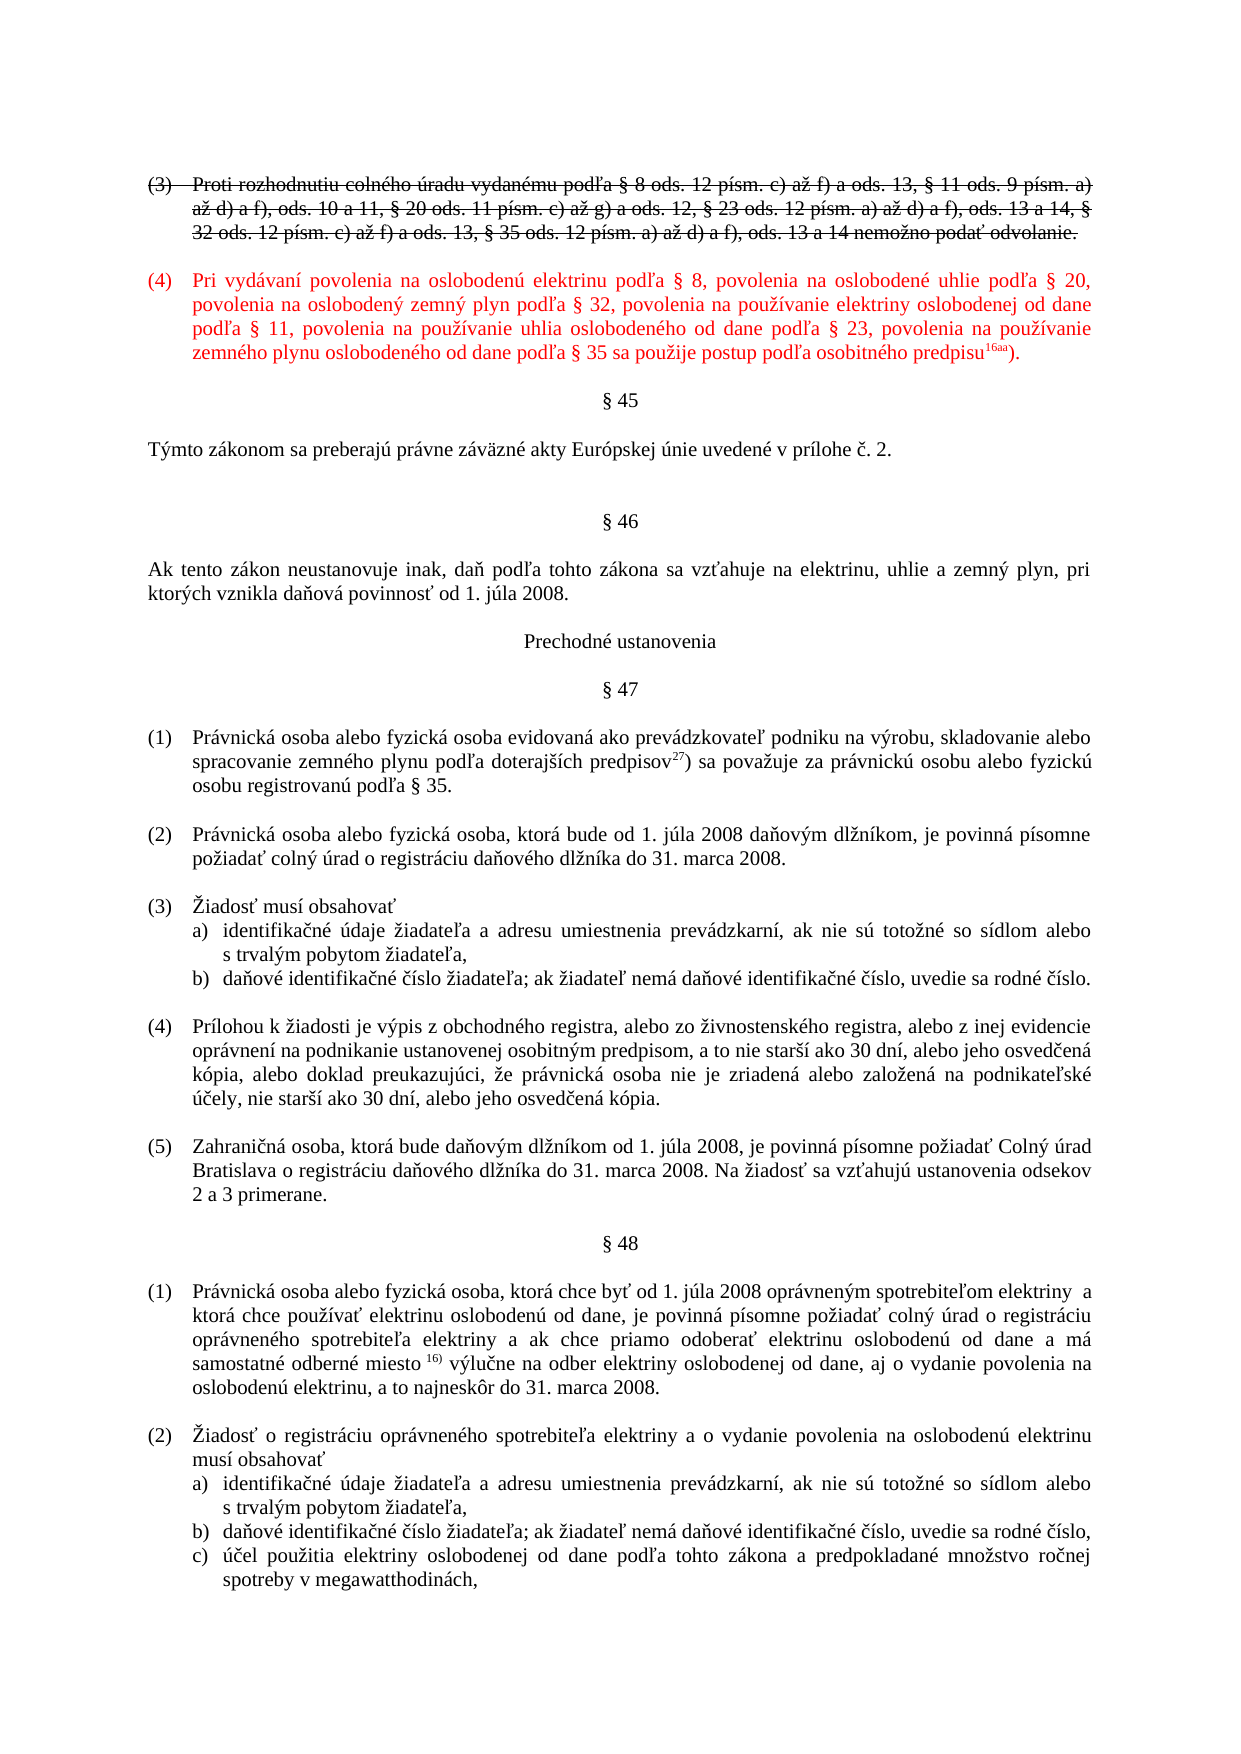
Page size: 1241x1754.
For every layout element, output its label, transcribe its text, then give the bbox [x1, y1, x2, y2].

list Pri vydávaní povolenia na oslobodenú elektrinu podľa § 8, povolenia na oslobodené uhlie podľa § 20, povolenia na oslobodený zemný plyn podľa § 32, povolenia na používanie elektriny oslobodenej od dane podľa § 11, povolenia na používanie uhlia oslobodeného od dane podľa § 23, povolenia na používanie zemného plynu oslobodeného od dane podľa § 35 sa použije postup podľa osobitného predpisu16aa). [148, 268, 1092, 364]
text Prechodné ustanovenia [148, 629, 1092, 653]
text (3) Proti rozhodnutiu colného úradu vydanému podľa § 8 ods. 12 písm. c) až f) a ods. 13, § 11 ods. 9 písm. a) až d) a f), ods. 10 a 11, § 20 ods. 11 písm. c) až g) a ods. 12, § 23 ods. 12 písm. a) až d) a f), ods. 13 a 14, § 32 ods. 12 písm. c) až f) a ods. 13, § 35 ods. 12 písm. a) až d) a f), ods. 13 a 14 nemožno podať odvolanie. [148, 186, 1092, 244]
list Právnická osoba alebo fyzická osoba, ktorá bude od 1. júla 2008 daňovým dlžníkom, je povinná písomne požiadať colný úrad o registráciu daňového dlžníka do 31. marca 2008. [148, 821, 1092, 869]
list účel použitia elektriny oslobodenej od dane podľa tohto zákona a predpokladané množstvo ročnej spotreby v megawatthodinách, [192, 1543, 1092, 1591]
text § 46 [148, 509, 1092, 533]
text § 47 [148, 677, 1092, 701]
text Ak tento zákon neustanovuje inak, daň podľa tohto zákona sa vzťahuje na elektrinu, uhlie a zemný plyn, pri ktorých vznikla daňová povinnosť od 1. júla 2008. [148, 557, 1092, 605]
list daňové identifikačné číslo žiadateľa; ak žiadateľ nemá daňové identifikačné číslo, uvedie sa rodné číslo. [192, 966, 1092, 990]
list Právnická osoba alebo fyzická osoba, ktorá chce byť od 1. júla 2008 oprávneným spotrebiteľom elektriny a ktorá chce používať elektrinu oslobodenú od dane, je povinná písomne požiadať colný úrad o registráciu oprávneného spotrebiteľa elektriny a ak chce priamo odoberať elektrinu oslobodenú od dane a má samostatné odberné miesto 16) výlučne na odber elektriny oslobodenej od dane, aj o vydanie povolenia na oslobodenú elektrinu, a to najneskôr do 31. marca 2008. [148, 1279, 1092, 1399]
text § 48 [148, 1231, 1092, 1254]
list Žiadosť o registráciu oprávneného spotrebiteľa elektriny a o vydanie povolenia na oslobodenú elektrinu musí obsahovať [148, 1423, 1092, 1471]
text § 45 [148, 388, 1092, 412]
list identifikačné údaje žiadateľa a adresu umiestnenia prevádzkarní, ak nie sú totožné so sídlom alebo s trvalým pobytom žiadateľa, [192, 918, 1092, 966]
list Zahraničná osoba, ktorá bude daňovým dlžníkom od 1. júla 2008, je povinná písomne požiadať Colný úrad Bratislava o registráciu daňového dlžníka do 31. marca 2008. Na žiadosť sa vzťahujú ustanovenia odsekov 2 a 3 primerane. [148, 1134, 1092, 1206]
list identifikačné údaje žiadateľa a adresu umiestnenia prevádzkarní, ak nie sú totožné so sídlom alebo s trvalým pobytom žiadateľa, [192, 1471, 1092, 1519]
list Žiadosť musí obsahovať [148, 894, 1092, 918]
list Právnická osoba alebo fyzická osoba evidovaná ako prevádzkovateľ podniku na výrobu, skladovanie alebo spracovanie zemného plynu podľa doterajších predpisov27) sa považuje za právnickú osobu alebo fyzickú osobu registrovanú podľa § 35. [148, 725, 1092, 797]
list Prílohou k žiadosti je výpis z obchodného registra, alebo zo živnostenského registra, alebo z inej evidencie oprávnení na podnikanie ustanovenej osobitným predpisom, a to nie starší ako 30 dní, alebo jeho osvedčená kópia, alebo doklad preukazujúci, že právnická osoba nie je zriadená alebo založená na podnikateľské účely, nie starší ako 30 dní, alebo jeho osvedčená kópia. [148, 1014, 1092, 1110]
text Týmto zákonom sa preberajú právne záväzné akty Európskej únie uvedené v prílohe č. 2. [148, 436, 1092, 461]
list daňové identifikačné číslo žiadateľa; ak žiadateľ nemá daňové identifikačné číslo, uvedie sa rodné číslo, [192, 1519, 1092, 1543]
